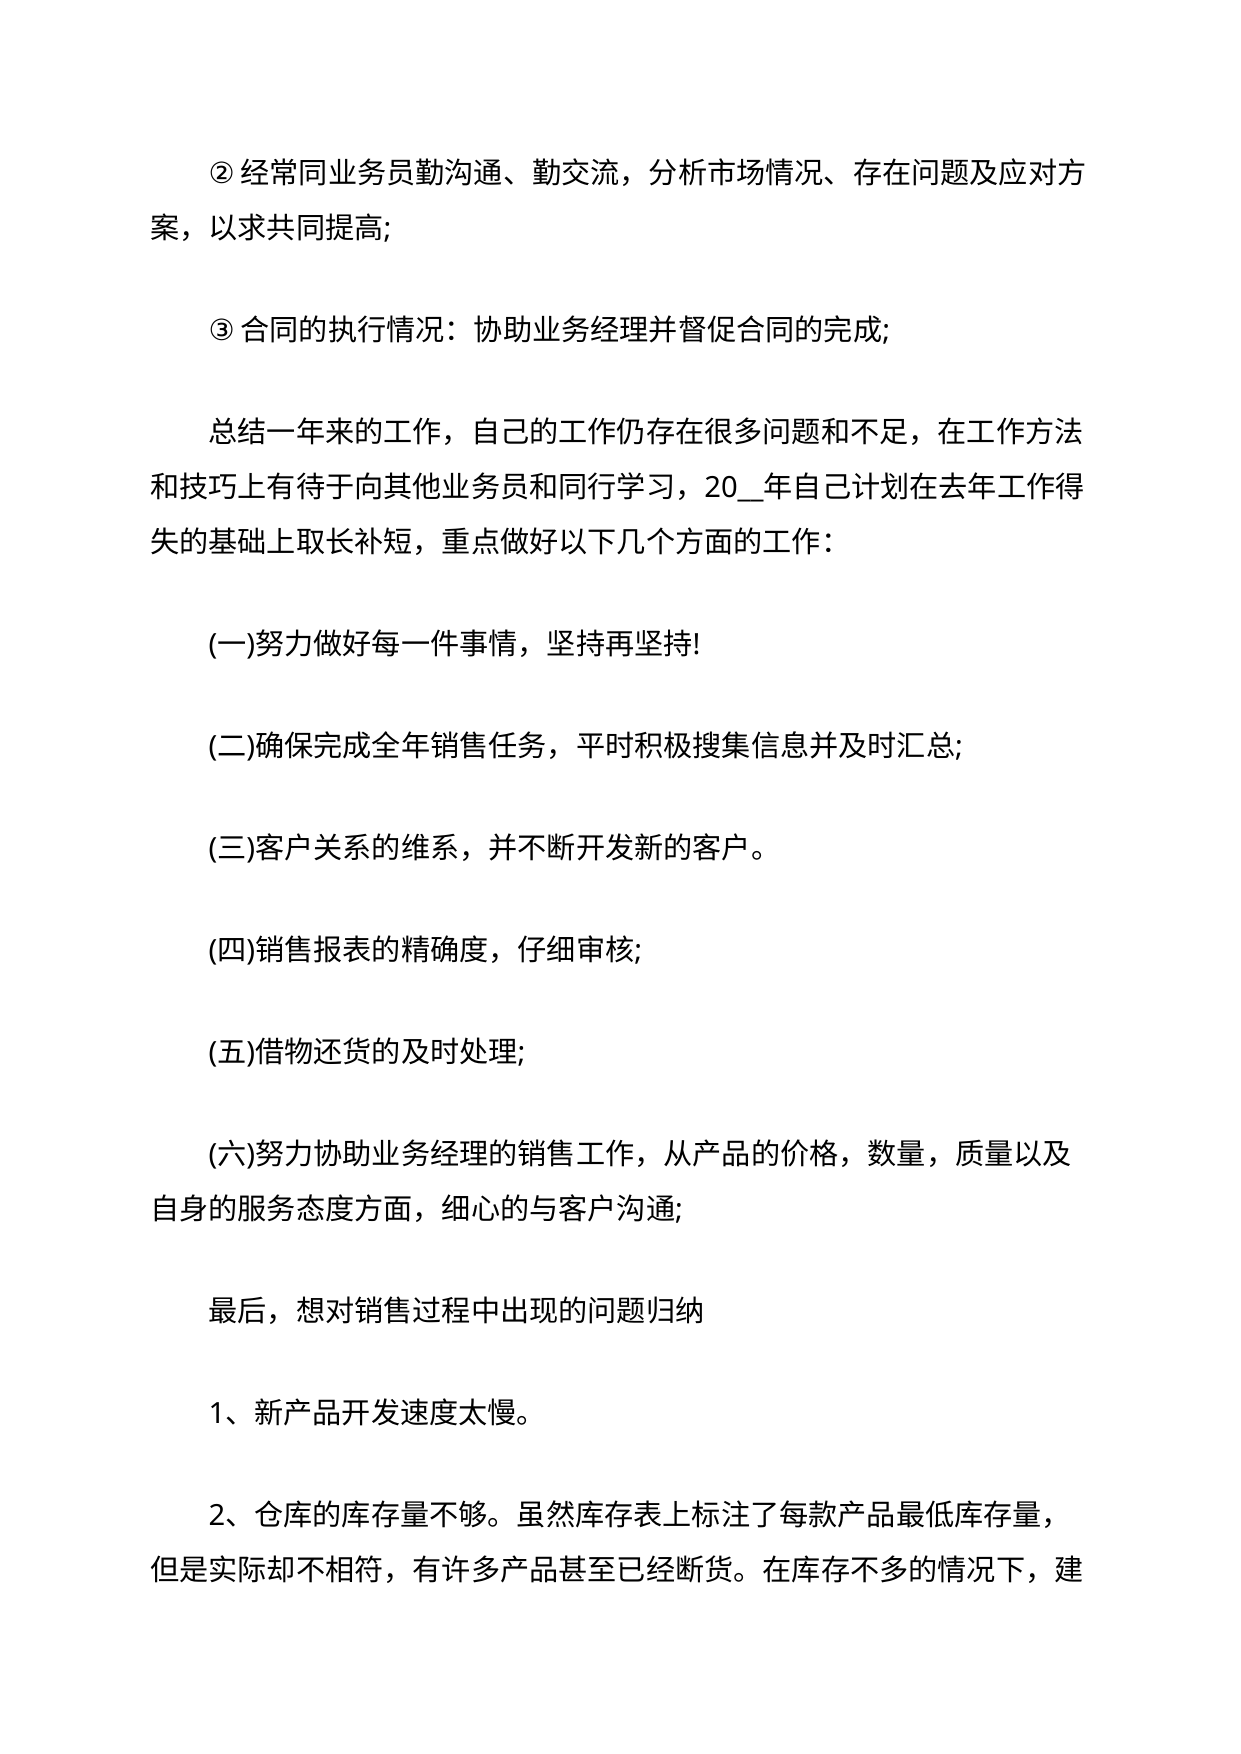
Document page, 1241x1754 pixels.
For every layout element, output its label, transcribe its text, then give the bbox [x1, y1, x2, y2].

text (五)借物还货的及时处理; [150, 1028, 1090, 1071]
text (四)销售报表的精确度，仔细审核; [150, 927, 1090, 969]
text 总结一年来的工作，自己的工作仍存在很多问题和不足，在工作方法和技巧上有待于向其他业务员和同行学习，20__年自己计划在去年工作得失的基础上取长补短，重点做好以下几个方面的工作： [150, 409, 1090, 561]
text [150, 1491, 1090, 1588]
text ②经常同业务员勤沟通、勤交流，分析市场情况、存在问题及应对方案，以求共同提高; [150, 150, 1090, 247]
text 最后，想对销售过程中出现的问题归纳 [150, 1287, 1090, 1330]
text 1、新产品开发速度太慢。 [150, 1389, 1090, 1432]
text (六)努力协助业务经理的销售工作，从产品的价格，数量，质量以及自身的服务态度方面，细心的与客户沟通; [150, 1131, 1090, 1228]
text (三)客户关系的维系，并不断开发新的客户。 [150, 824, 1090, 867]
text ③合同的执行情况：协助业务经理并督促合同的完成; [150, 307, 1090, 349]
text (二)确保完成全年销售任务，平时积极搜集信息并及时汇总; [150, 723, 1090, 765]
text (一)努力做好每一件事情，坚持再坚持! [150, 621, 1090, 663]
